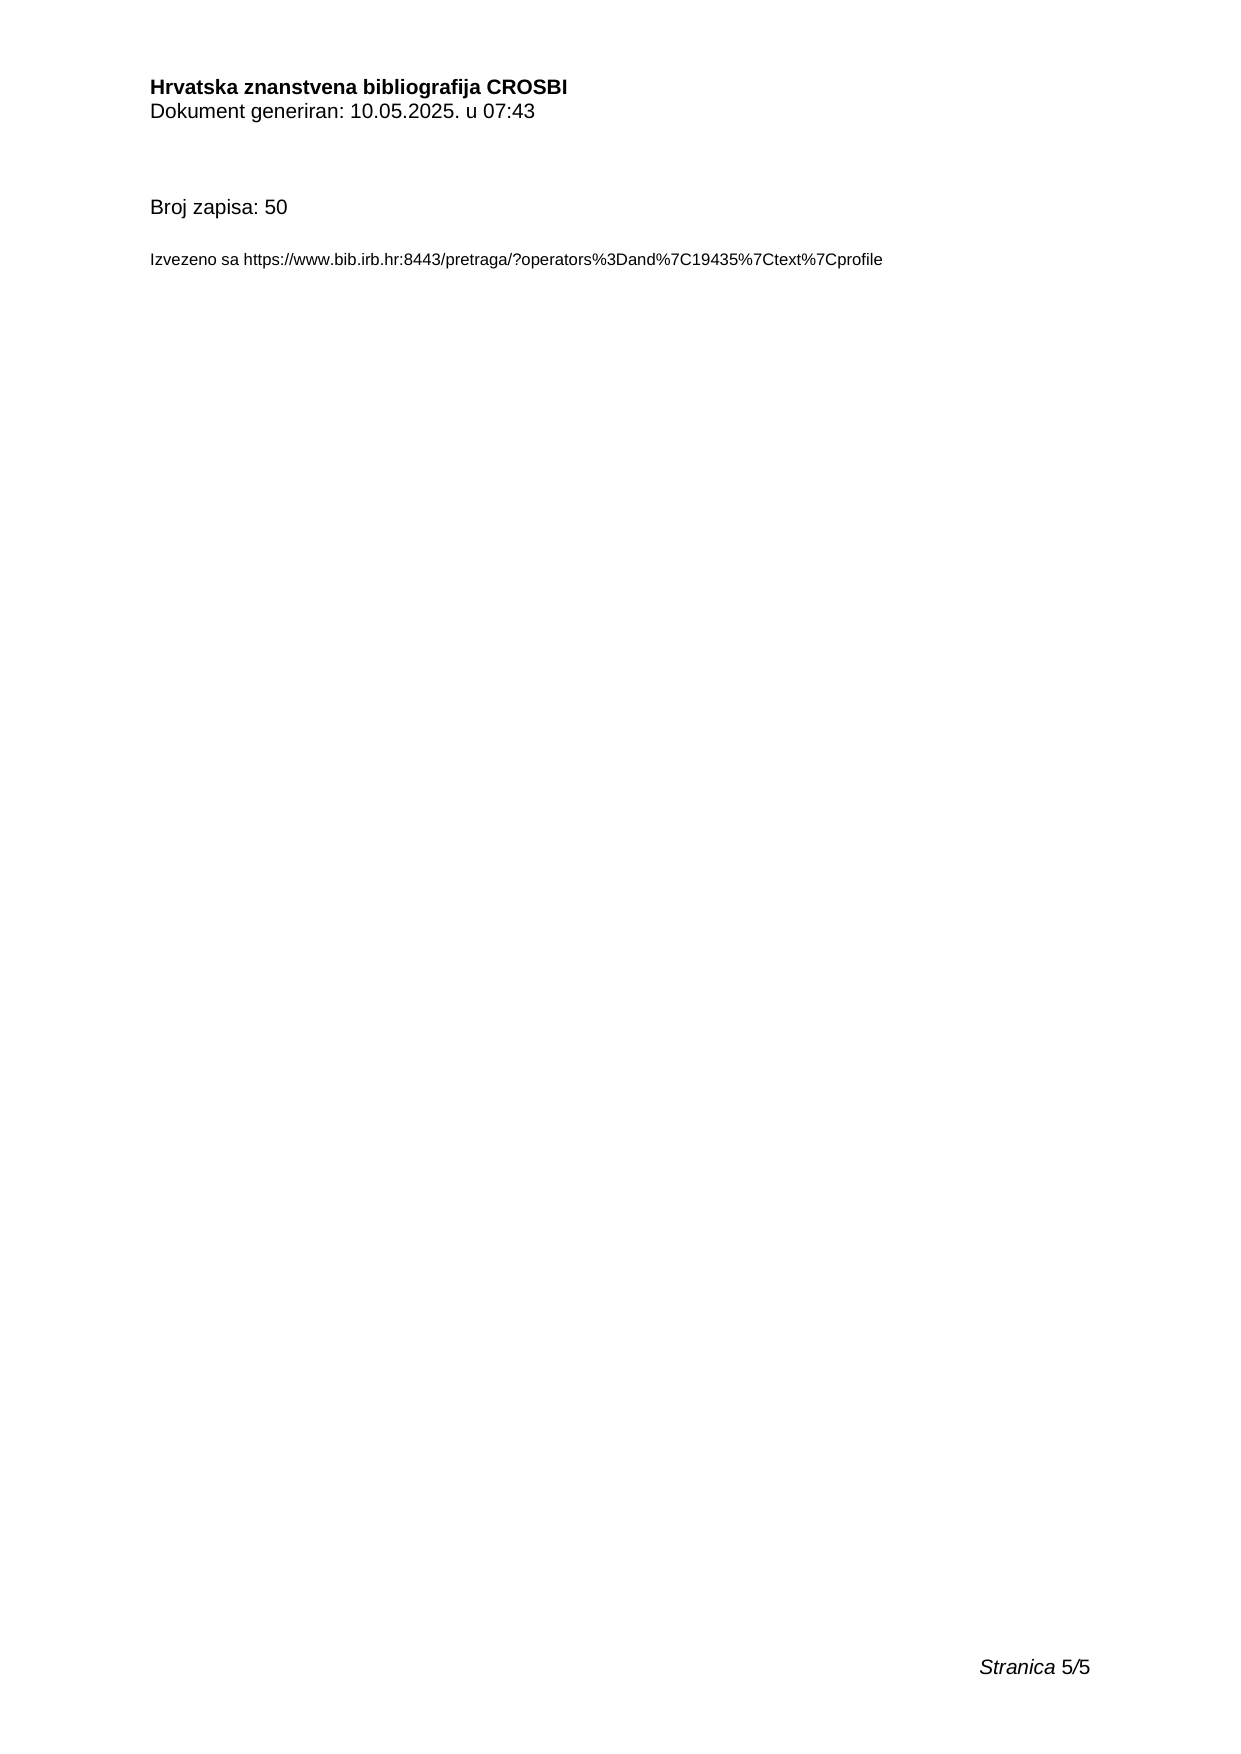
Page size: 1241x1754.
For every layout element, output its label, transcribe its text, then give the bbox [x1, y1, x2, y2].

text Broj zapisa: 50 [150, 195, 1090, 219]
text Izvezeno sa https://www.bib.irb.hr:8443/pretraga/?operators%3Dand%7C19435%7Ctext%7Cprofile [150, 250, 1090, 269]
